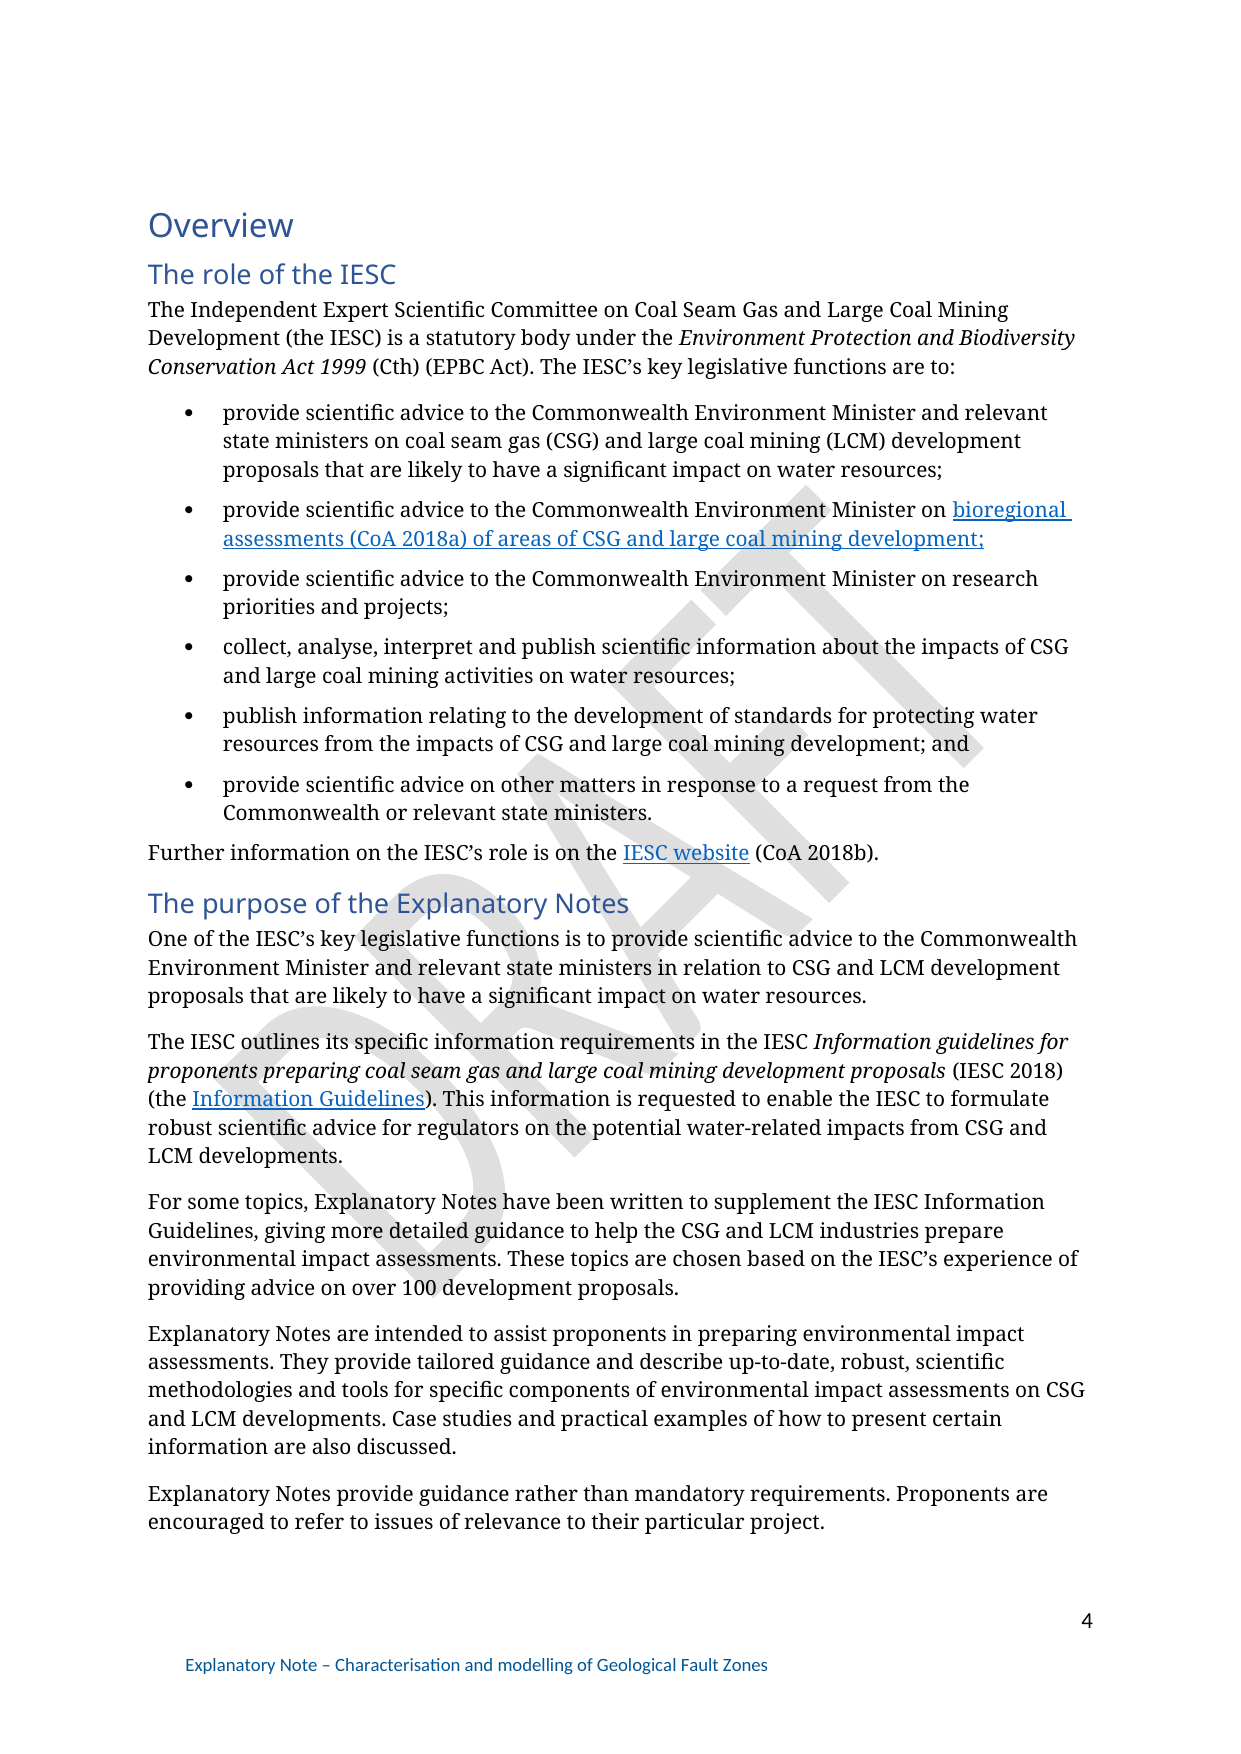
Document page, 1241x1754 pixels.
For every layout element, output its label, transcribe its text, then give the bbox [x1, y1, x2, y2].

text One of the IESC’s key legislative functions is to provide scientific advice to the Commonwealth Environment Minister and relevant state ministers in relation to CSG and LCM development proposals that are likely to have a significant impact on water resources. [148, 924, 1092, 1010]
subtitle The purpose of the Explanatory Notes [148, 884, 1092, 921]
text Further information on the IESC’s role is on the IESC website (CoA 2018b). [148, 838, 1092, 867]
text Explanatory Notes are intended to assist proponents in preparing environmental impact assessments. They provide tailored guidance and describe up-to-date, robust, scientific methodologies and tools for specific components of environmental impact assessments on CSG and LCM developments. Case studies and practical examples of how to present certain information are also discussed. [148, 1319, 1092, 1461]
subtitle The role of the IESC [148, 255, 1092, 292]
list provide scientific advice on other matters in response to a request from the Commonwealth or relevant state ministers. [185, 770, 1092, 827]
list provide scientific advice to the Commonwealth Environment Minister on bioregional assessments (CoA 2018a) of areas of CSG and large coal mining development; [185, 495, 1092, 552]
text The IESC outlines its specific information requirements in the IESC Information guidelines for proponents preparing coal seam gas and large coal mining development proposals (IESC 2018) (the Information Guidelines). This information is requested to enable the IESC to formulate robust scientific advice for regulators on the potential water-related impacts from CSG and LCM developments. [148, 1027, 1092, 1169]
list collect, analyse, interpret and publish scientific information about the impacts of CSG and large coal mining activities on water resources; [185, 632, 1092, 689]
subtitle Overview [148, 202, 1092, 248]
text For some topics, Explanatory Notes have been written to supplement the IESC Information Guidelines, giving more detailed guidance to help the CSG and LCM industries prepare environmental impact assessments. These topics are chosen based on the IESC’s experience of providing advice on over 100 development proposals. [148, 1187, 1092, 1301]
list provide scientific advice to the Commonwealth Environment Minister and relevant state ministers on coal seam gas (CSG) and large coal mining (LCM) development proposals that are likely to have a significant impact on water resources; [185, 398, 1092, 483]
list publish information relating to the development of standards for protecting water resources from the impacts of CSG and large coal mining development; and [185, 701, 1092, 758]
list provide scientific advice to the Commonwealth Environment Minister on research priorities and projects; [185, 564, 1092, 621]
text Explanatory Notes provide guidance rather than mandatory requirements. Proponents are encouraged to refer to issues of relevance to their particular project. [148, 1479, 1092, 1536]
text The Independent Expert Scientific Committee on Coal Seam Gas and Large Coal Mining Development (the IESC) is a statutory body under the Environment Protection and Biodiversity Conservation Act 1999 (Cth) (EPBC Act). The IESC’s key legislative functions are to: [148, 295, 1092, 380]
